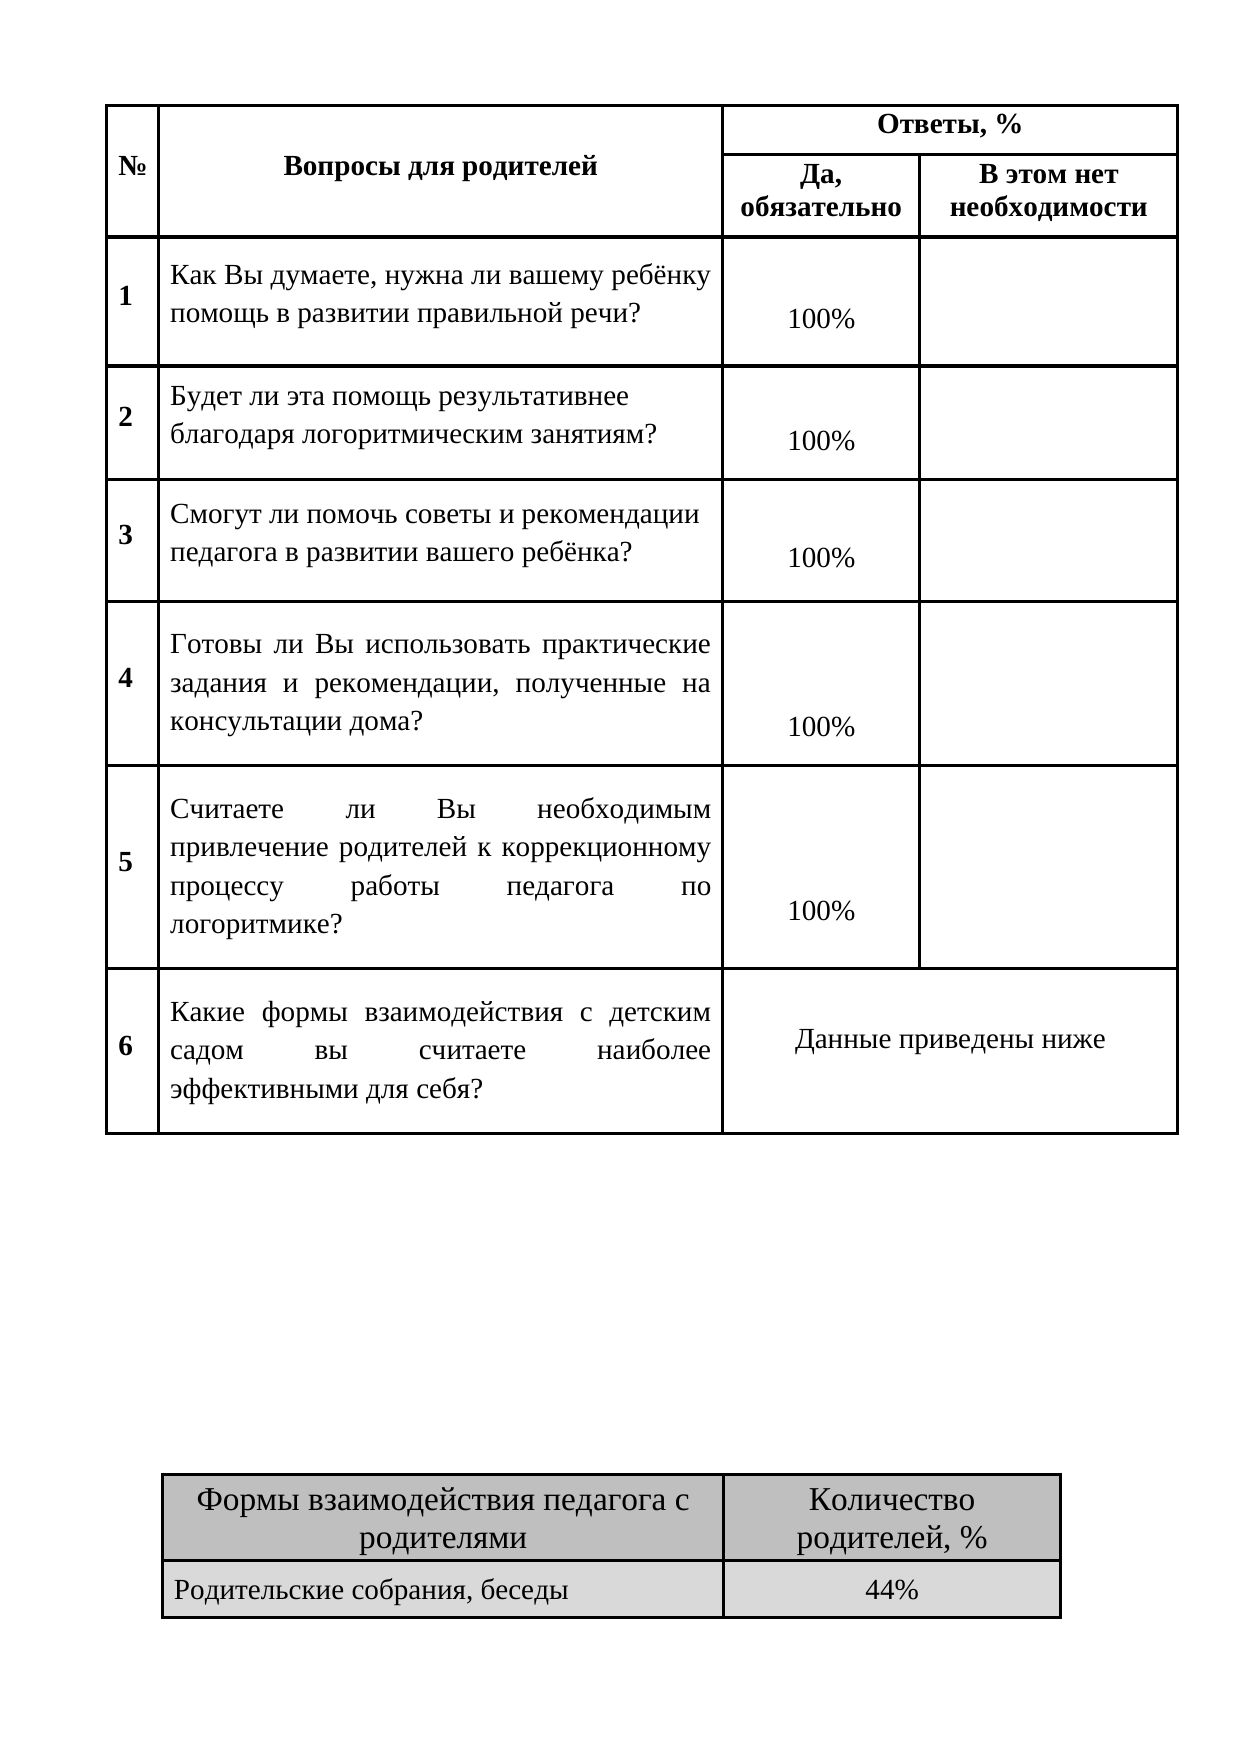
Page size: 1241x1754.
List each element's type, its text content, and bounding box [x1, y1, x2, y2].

table_cell 1 [108, 239, 157, 364]
table_cell Смогут ли помочь советы и рекомендации педагога в развитии вашего ребёнка? [160, 481, 721, 600]
table_cell Какие формы взаимодействия с детским садом вы считаете наиболее эффективными для себя? [160, 970, 721, 1132]
table_cell 6 [108, 970, 157, 1132]
table_cell [921, 481, 1176, 600]
table_cell 100% [724, 767, 918, 967]
table_header Формы взаимодействия педагога с родителями [164, 1476, 722, 1559]
table_cell 100% [724, 603, 918, 764]
table_cell Считаете ли Вы необходимым привлечение родителей к коррекционному процессу работы педагога по логоритмике? [160, 767, 721, 967]
table_cell 3 [108, 481, 157, 600]
table_cell Данные приведены ниже [724, 970, 1176, 1132]
table_header Количество родителей, % [725, 1476, 1059, 1559]
table_cell Будет ли эта помощь результативнее благодаря логоритмическим занятиям? [160, 368, 721, 478]
table_cell [921, 368, 1176, 478]
table_cell 100% [724, 481, 918, 600]
table_cell Как Вы думаете, нужна ли вашему ребёнку помощь в развитии правильной речи? [160, 239, 721, 364]
table_cell 2 [108, 368, 157, 478]
table_cell 44% [725, 1562, 1059, 1616]
table_header Ответы, % [724, 107, 1176, 153]
table_cell 100% [724, 239, 918, 364]
table_cell Да, обязательно [724, 156, 918, 235]
table_cell 4 [108, 603, 157, 764]
table_cell Родительские собрания, беседы [164, 1562, 722, 1616]
table_cell [921, 603, 1176, 764]
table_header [160, 107, 721, 235]
table_cell В этом нет необходимости [921, 156, 1176, 235]
table_cell [921, 767, 1176, 967]
table_cell Готовы ли Вы использовать практические задания и рекомендации, полученные на консультации дома? [160, 603, 721, 764]
table_cell 100% [724, 368, 918, 478]
table_cell 5 [108, 767, 157, 967]
table_header № [108, 107, 157, 235]
table_cell [921, 239, 1176, 364]
